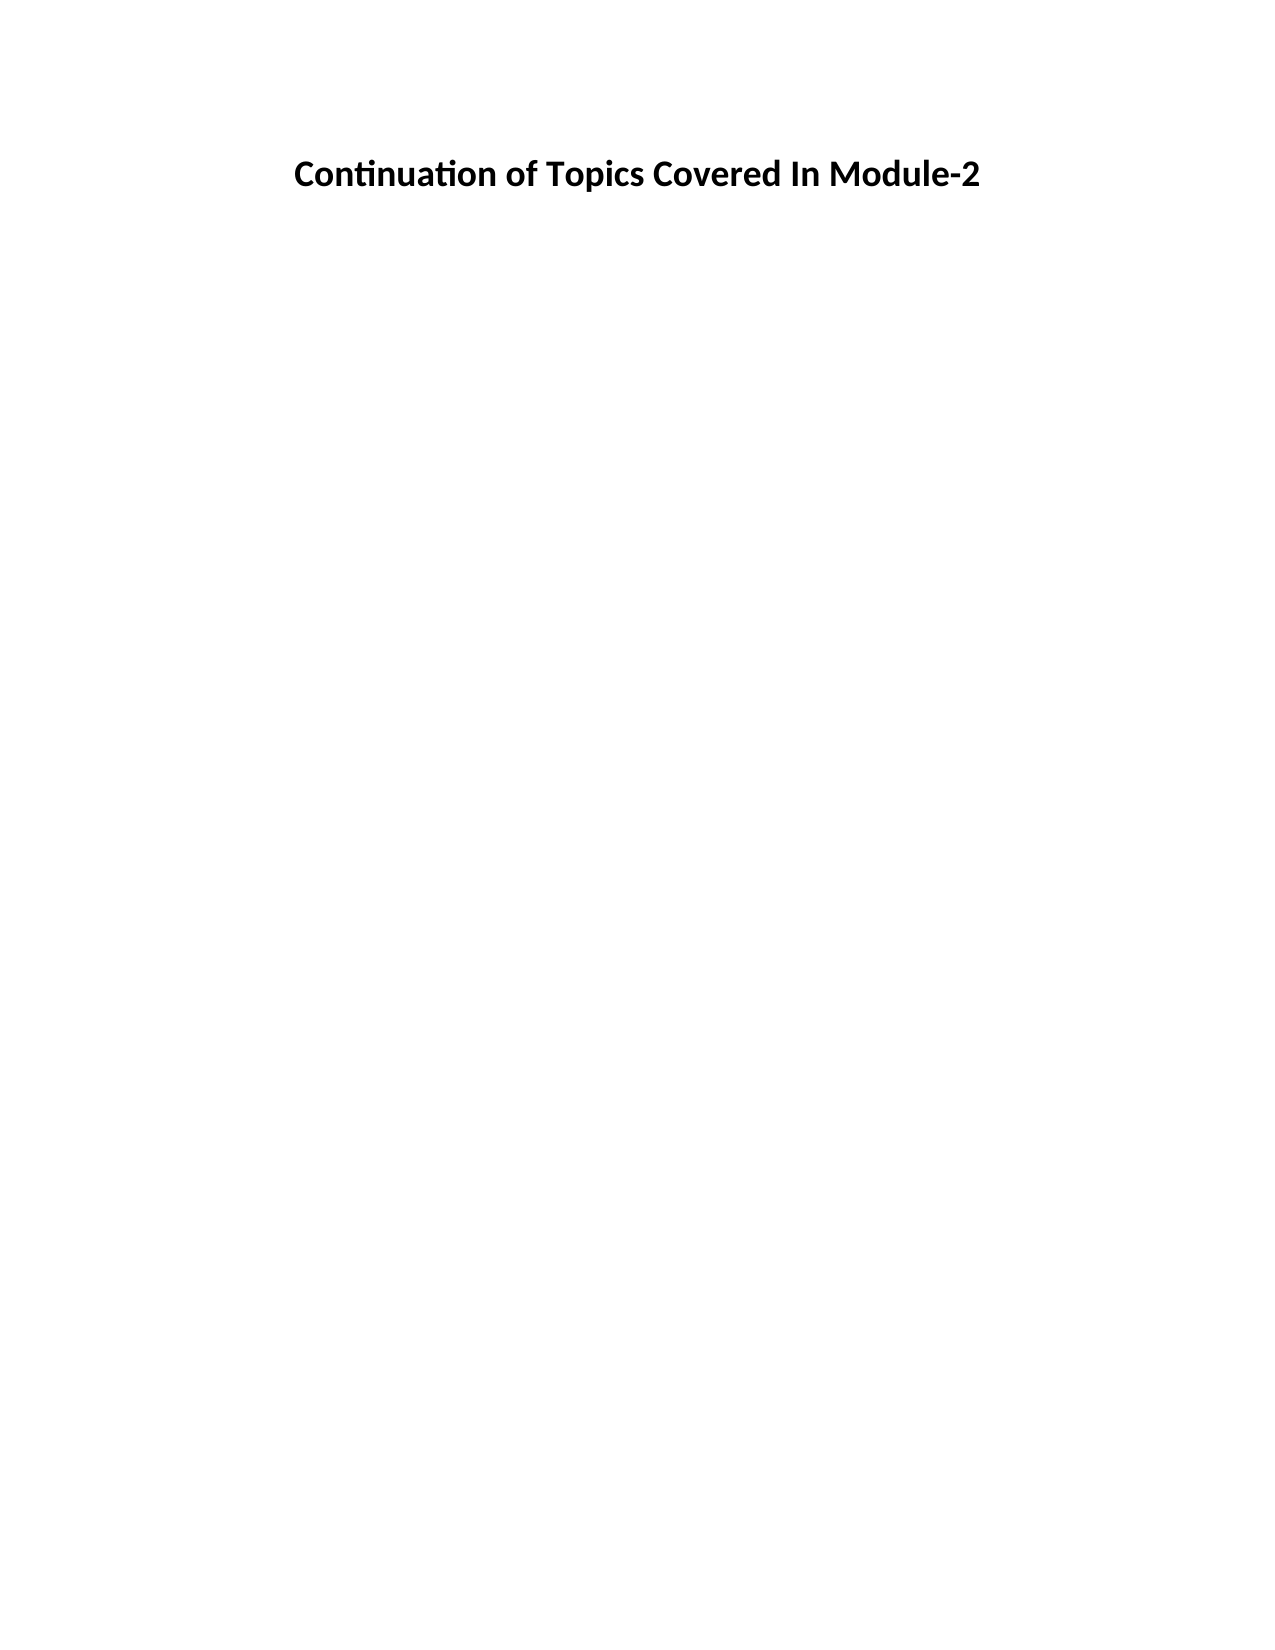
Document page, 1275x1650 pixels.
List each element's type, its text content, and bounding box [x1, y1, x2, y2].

text Continuation of Topics Covered In Module-2 [150, 150, 1125, 196]
